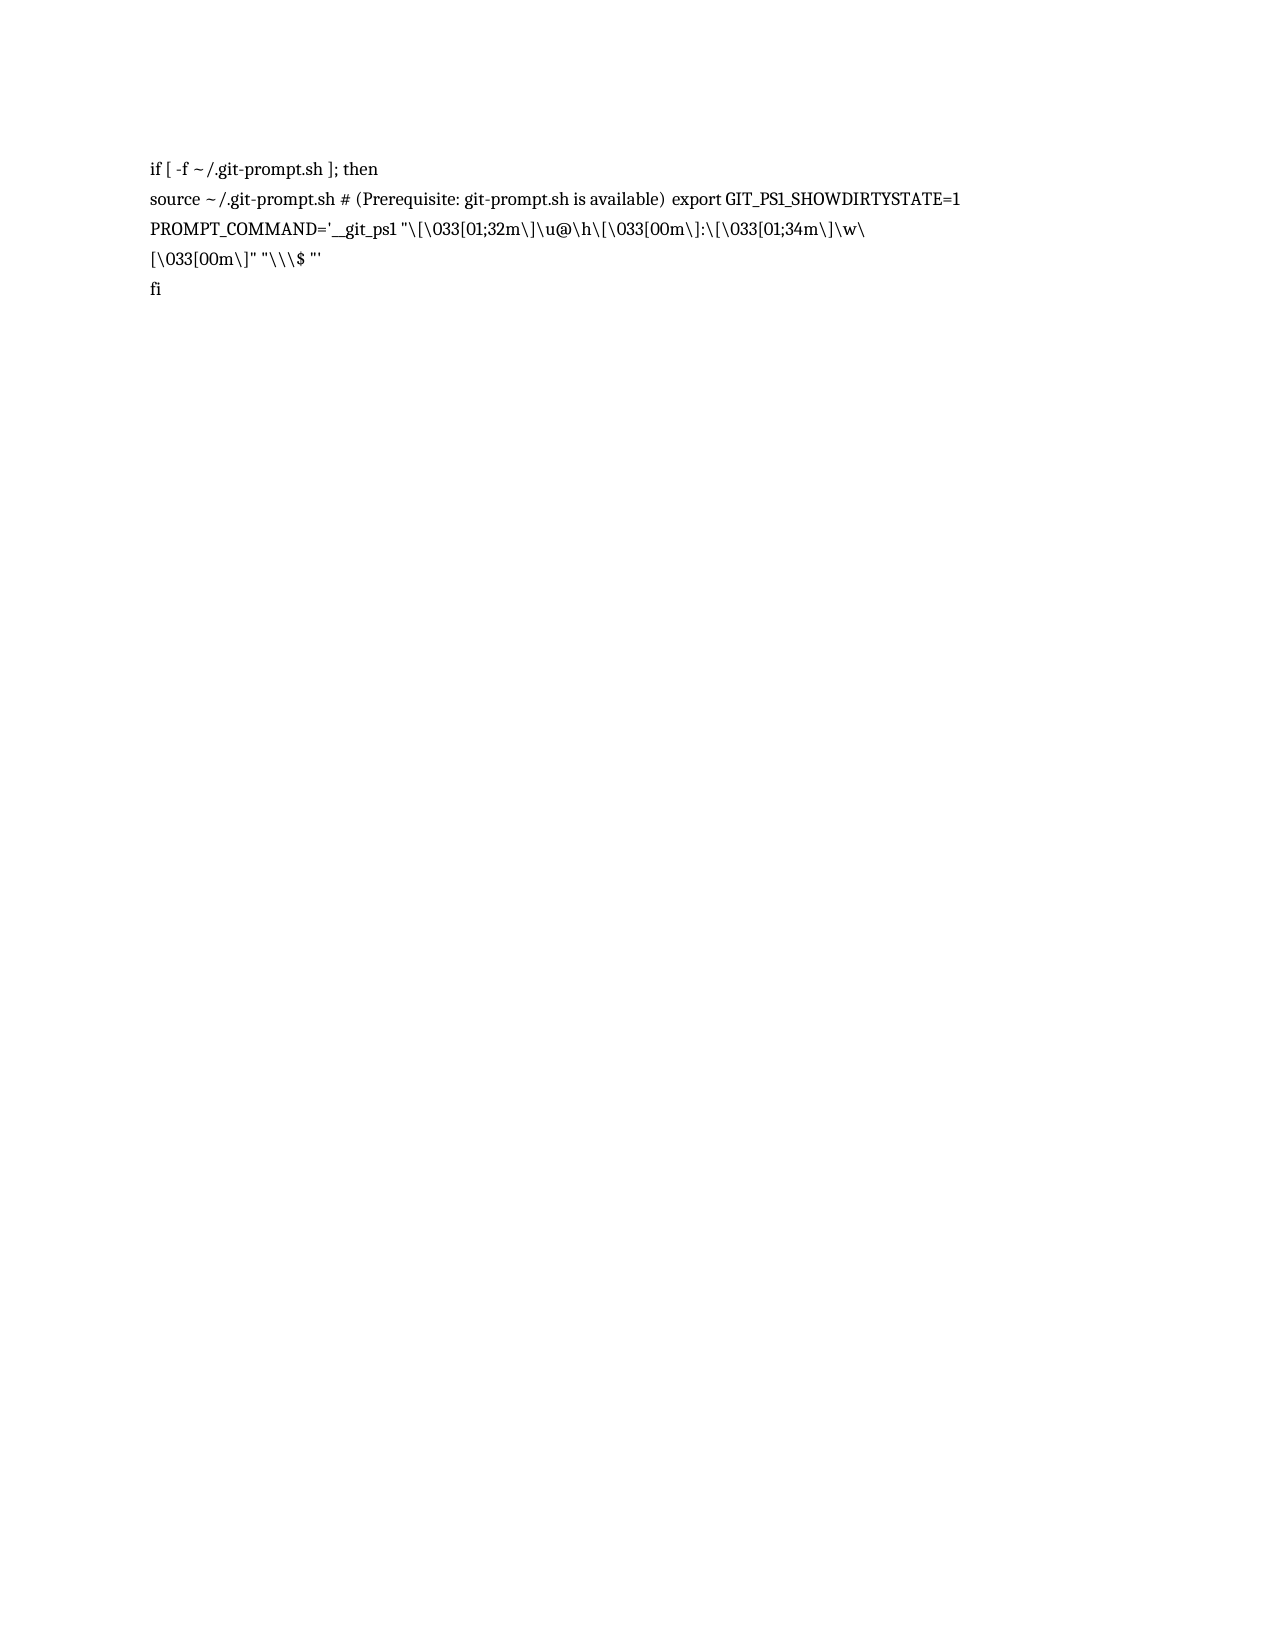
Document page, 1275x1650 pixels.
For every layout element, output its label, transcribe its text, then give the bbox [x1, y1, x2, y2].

text source ~/.git-prompt.sh # (Prerequisite: git-prompt.sh is available) export GIT_PS1_SHOWDIRTYSTATE=1 [150, 180, 1125, 210]
text fi [150, 270, 1125, 300]
text [\033[00m\]" "\\\$ "' [150, 240, 1125, 270]
text PROMPT_COMMAND='__git_ps1 "\[\033[01;32m\]\u@\h\[\033[00m\]:\[\033[01;34m\]\w\ [150, 210, 1125, 240]
text if [ -f ~/.git-prompt.sh ]; then [150, 150, 1125, 180]
